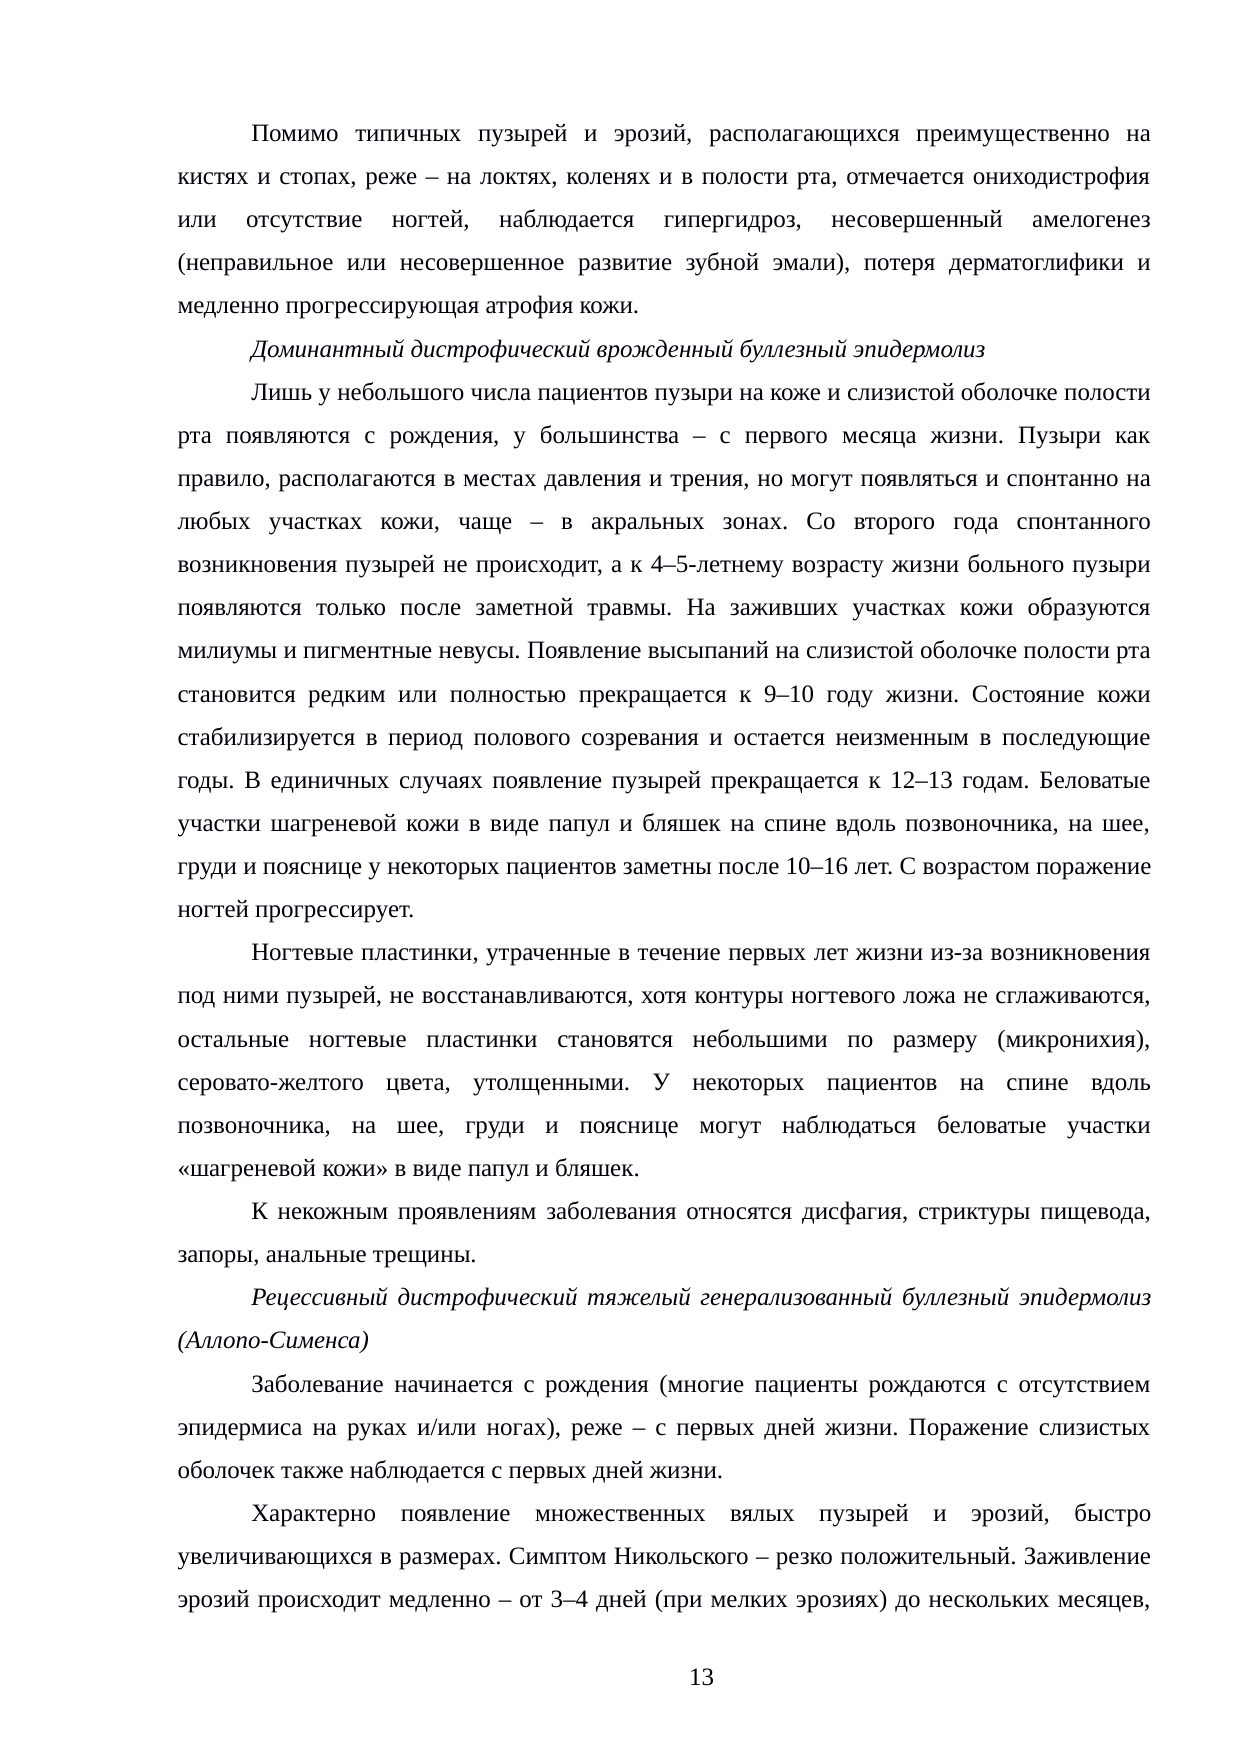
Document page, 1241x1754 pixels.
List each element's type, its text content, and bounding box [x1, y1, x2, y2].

text Ногтевые пластинки, утраченные в течение первых лет жизни из-за возникновения под ними пузырей, не восстанавливаются, хотя контуры ногтевого ложа не сглаживаются, остальные ногтевые пластинки становятся небольшими по размеру (микронихия), серовато-желтого цвета, утолщенными. У некоторых пациентов на спине вдоль позвоночника, на шее, груди и пояснице могут наблюдаться беловатые участки «шагреневой кожи» в виде папул и бляшек. [177, 937, 1152, 1182]
text Помимо типичных пузырей и эрозий, располагающихся преимущественно на кистях и стопах, реже – на локтях, коленях и в полости рта, отмечается ониходистрофия или отсутствие ногтей, наблюдается гипергидроз, несовершенный амелогенез (неправильное или несовершенное развитие зубной эмали), потеря дерматоглифики и медленно прогрессирующая атрофия кожи. [177, 118, 1152, 319]
text Доминантный дистрофический врожденный буллезный эпидермолиз [177, 334, 1152, 362]
text К некожным проявлениям заболевания относятся дисфагия, стриктуры пищевода, запоры, анальные трещины. [177, 1196, 1152, 1268]
text Заболевание начинается с рождения (многие пациенты рождаются с отсутствием эпидермиса на руках и/или ногах), реже – с первых дней жизни. Поражение слизистых оболочек также наблюдается с первых дней жизни. [177, 1369, 1152, 1484]
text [177, 1498, 1152, 1613]
text Рецессивный дистрофический тяжелый генерализованный буллезный эпидермолиз (Аллопо-Сименса) [177, 1282, 1152, 1354]
text Лишь у небольшого числа пациентов пузыри на коже и слизистой оболочке полости рта появляются с рождения, у большинства – с первого месяца жизни. Пузыри как правило, располагаются в местах давления и трения, но могут появляться и спонтанно на любых участках кожи, чаще – в акральных зонах. Со второго года спонтанного возникновения пузырей не происходит, а к 4–5-летнему возрасту жизни больного пузыри появляются только после заметной травмы. На заживших участках кожи образуются милиумы и пигментные невусы. Появление высыпаний на слизистой оболочке полости рта становится редким или полностью прекращается к 9–10 году жизни. Состояние кожи стабилизируется в период полового созревания и остается неизменным в последующие годы. В единичных случаях появление пузырей прекращается к 12–13 годам. Беловатые участки шагреневой кожи в виде папул и бляшек на спине вдоль позвоночника, на шее, груди и пояснице у некоторых пациентов заметны после 10–16 лет. С возрастом поражение ногтей прогрессирует. [177, 377, 1152, 923]
